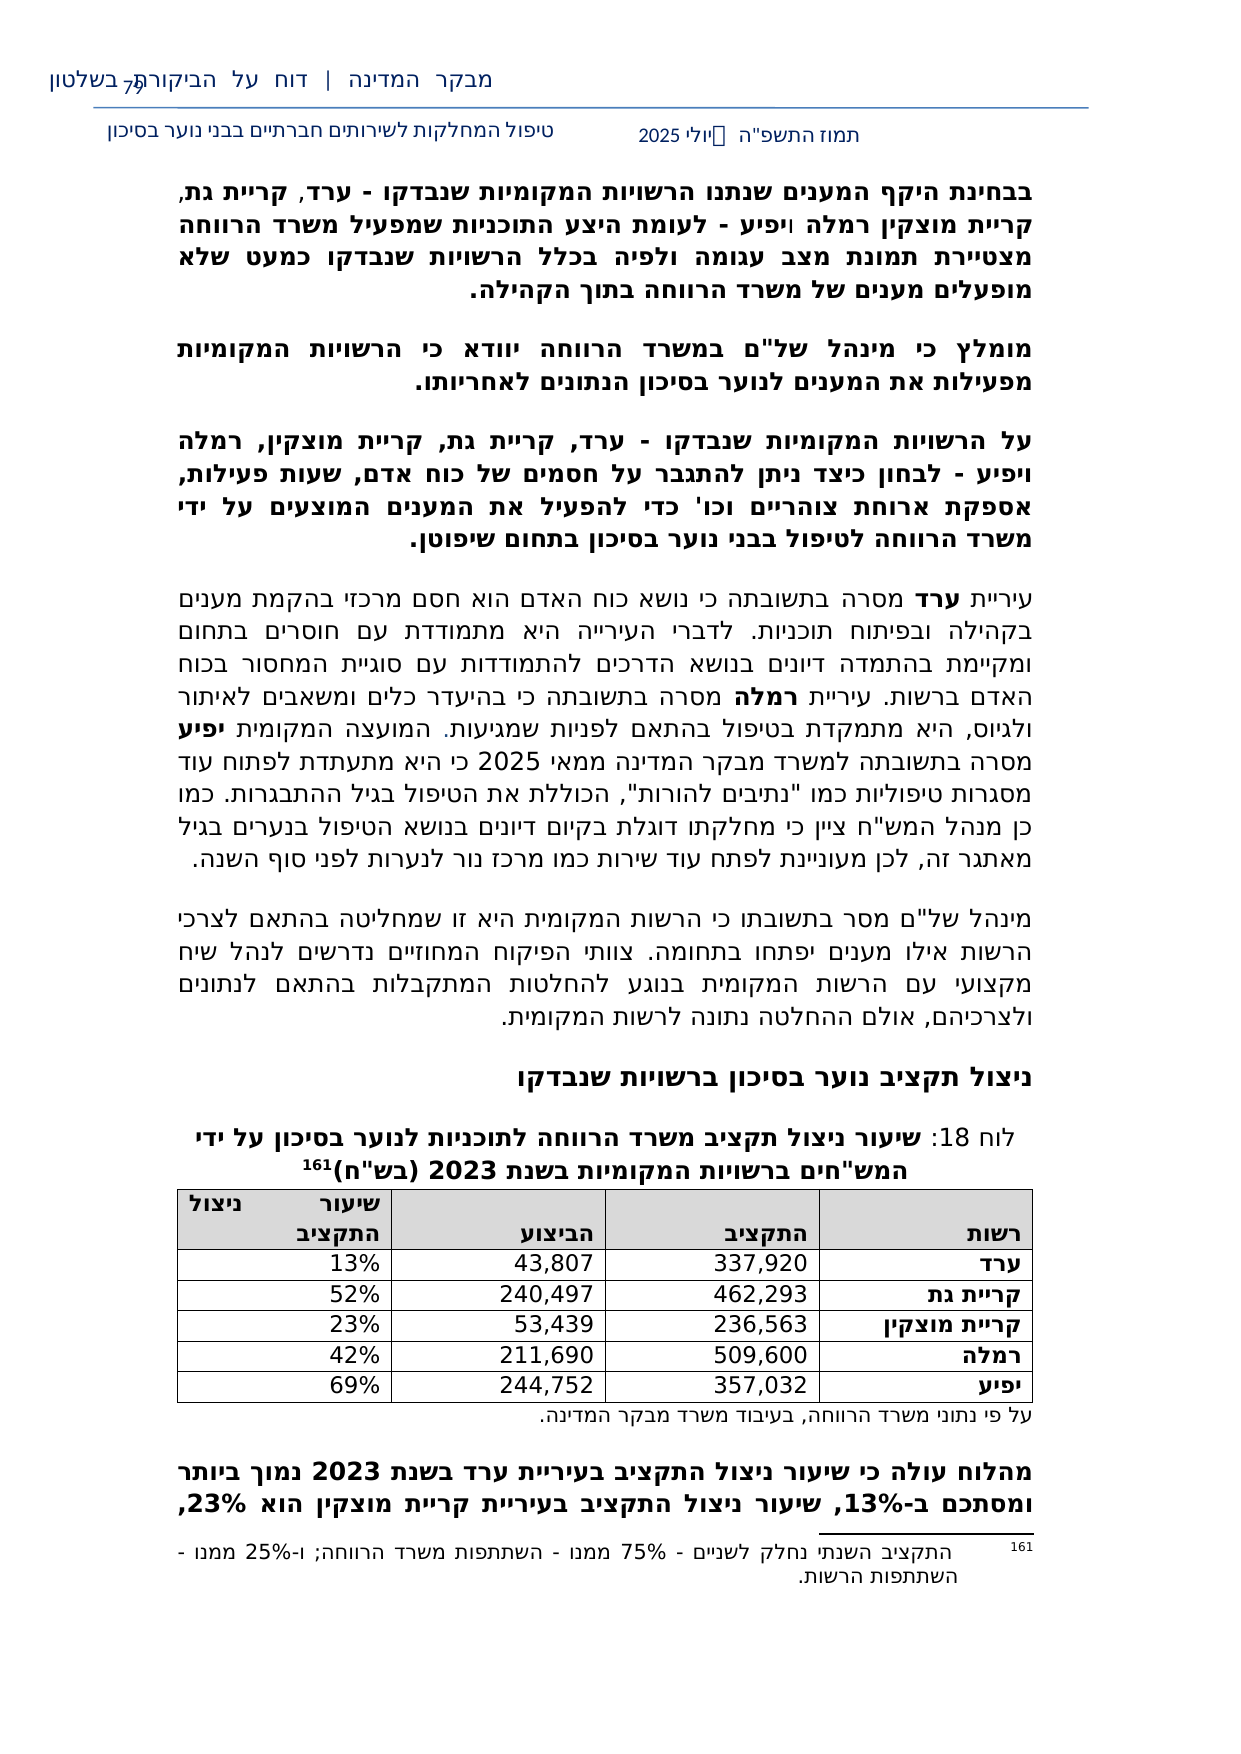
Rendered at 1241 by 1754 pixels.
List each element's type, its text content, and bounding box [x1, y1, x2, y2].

text על הרשויות המקומיות שנבדקו - ערד, קריית גת, קריית מוצקין, רמלה ויפיע - לבחון כיצד ניתן להתגבר על חסמים של כוח אדם, שעות פעילות, אספקת ארוחת צוהריים וכו' כדי להפעיל את המענים המוצעים על ידי משרד הרווחה לטיפול בבני נוער בסיכון בתחום שיפוטן. [177, 427, 1033, 553]
table_header התקציב [606, 1190, 819, 1249]
table_cell 337,920 [606, 1250, 819, 1280]
table_cell 43,807 [392, 1250, 605, 1280]
text לוח 18: שיעור ניצול תקציב משרד הרווחה לתוכניות לנוער בסיכון על ידי המש"חים ברשויות המקומיות בשנת 2023 (בש"ח) [177, 1124, 1033, 1185]
table_cell 53,439 [392, 1311, 605, 1341]
table_header רשות [820, 1190, 1032, 1249]
text על פי נתוני משרד הרווחה, בעיבוד משרד מבקר המדינה. [177, 1403, 1033, 1427]
table_cell 69% [178, 1372, 391, 1402]
table_cell 462,293 [606, 1281, 819, 1310]
table_cell 236,563 [606, 1311, 819, 1341]
table_cell 52% [178, 1281, 391, 1310]
table_header שיעור ניצול התקציב [178, 1190, 391, 1249]
table_cell ערד [820, 1250, 1032, 1280]
table_cell 42% [178, 1342, 391, 1371]
table_header הביצוע [392, 1190, 605, 1249]
table_cell 509,600 [606, 1342, 819, 1371]
table_cell 244,752 [392, 1372, 605, 1402]
text בבחינת היקף המענים שנתנו הרשויות המקומיות שנבדקו - ערד, קריית גת, קריית מוצקין רמלה ויפיע - לעומת היצע התוכניות שמפעיל משרד הרווחה מצטיירת תמונת מצב עגומה ולפיה בכלל הרשויות שנבדקו כמעט שלא מופעלים מענים של משרד הרווחה בתוך הקהילה. [177, 177, 1033, 304]
text מומלץ כי מינהל של"ם במשרד הרווחה יוודא כי הרשויות המקומיות מפעילות את המענים לנוער בסיכון הנתונים לאחריותו. [177, 334, 1033, 396]
table_cell 211,690 [392, 1342, 605, 1371]
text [177, 1457, 1033, 1518]
table_cell יפיע [820, 1372, 1032, 1402]
table_cell קריית גת [820, 1281, 1032, 1310]
text מינהל של"ם מסר בתשובתו כי הרשות המקומית היא זו שמחליטה בהתאם לצרכי הרשות אילו מענים יפתחו בתחומה. צוותי הפיקוח המחוזיים נדרשים לנהל שיח מקצועי עם הרשות המקומית בנוגע להחלטות המתקבלות בהתאם לנתונים ולצרכיהם, אולם ההחלטה נתונה לרשות המקומית. [177, 904, 1033, 1031]
text ניצול תקציב נוער בסיכון ברשויות שנבדקו [177, 1061, 1033, 1093]
table_cell 240,497 [392, 1281, 605, 1310]
table_cell 23% [178, 1311, 391, 1341]
table_cell 357,032 [606, 1372, 819, 1402]
text עיריית ערד מסרה בתשובתה כי נושא כוח האדם הוא חסם מרכזי בהקמת מענים בקהילה ובפיתוח תוכניות. לדברי העירייה היא מתמודדת עם חוסרים בתחום ומקיימת בהתמדה דיונים בנושא הדרכים להתמודדות עם סוגיית המחסור בכוח האדם ברשות. עיריית רמלה מסרה בתשובתה כי בהיעדר כלים ומשאבים לאיתור ולגיוס, היא מתמקדת בטיפול בהתאם לפניות שמגיעות. המועצה המקומית יפיע מסרה בתשובתה למשרד מבקר המדינה ממאי 2025 כי היא מתעתדת לפתוח עוד מסגרות טיפוליות כמו "נתיבים להורות", הכוללת את הטיפול בגיל ההתבגרות. כמו כן מנהל המש"ח ציין כי מחלקתו דוגלת בקיום דיונים בנושא הטיפול בנערים בגיל מאתגר זה, לכן מעוניינת לפתח עוד שירות כמו מרכז נור לנערות לפני סוף השנה. [177, 584, 1033, 874]
table_cell קריית מוצקין [820, 1311, 1032, 1341]
table_cell רמלה [820, 1342, 1032, 1371]
table_cell 13% [178, 1250, 391, 1280]
